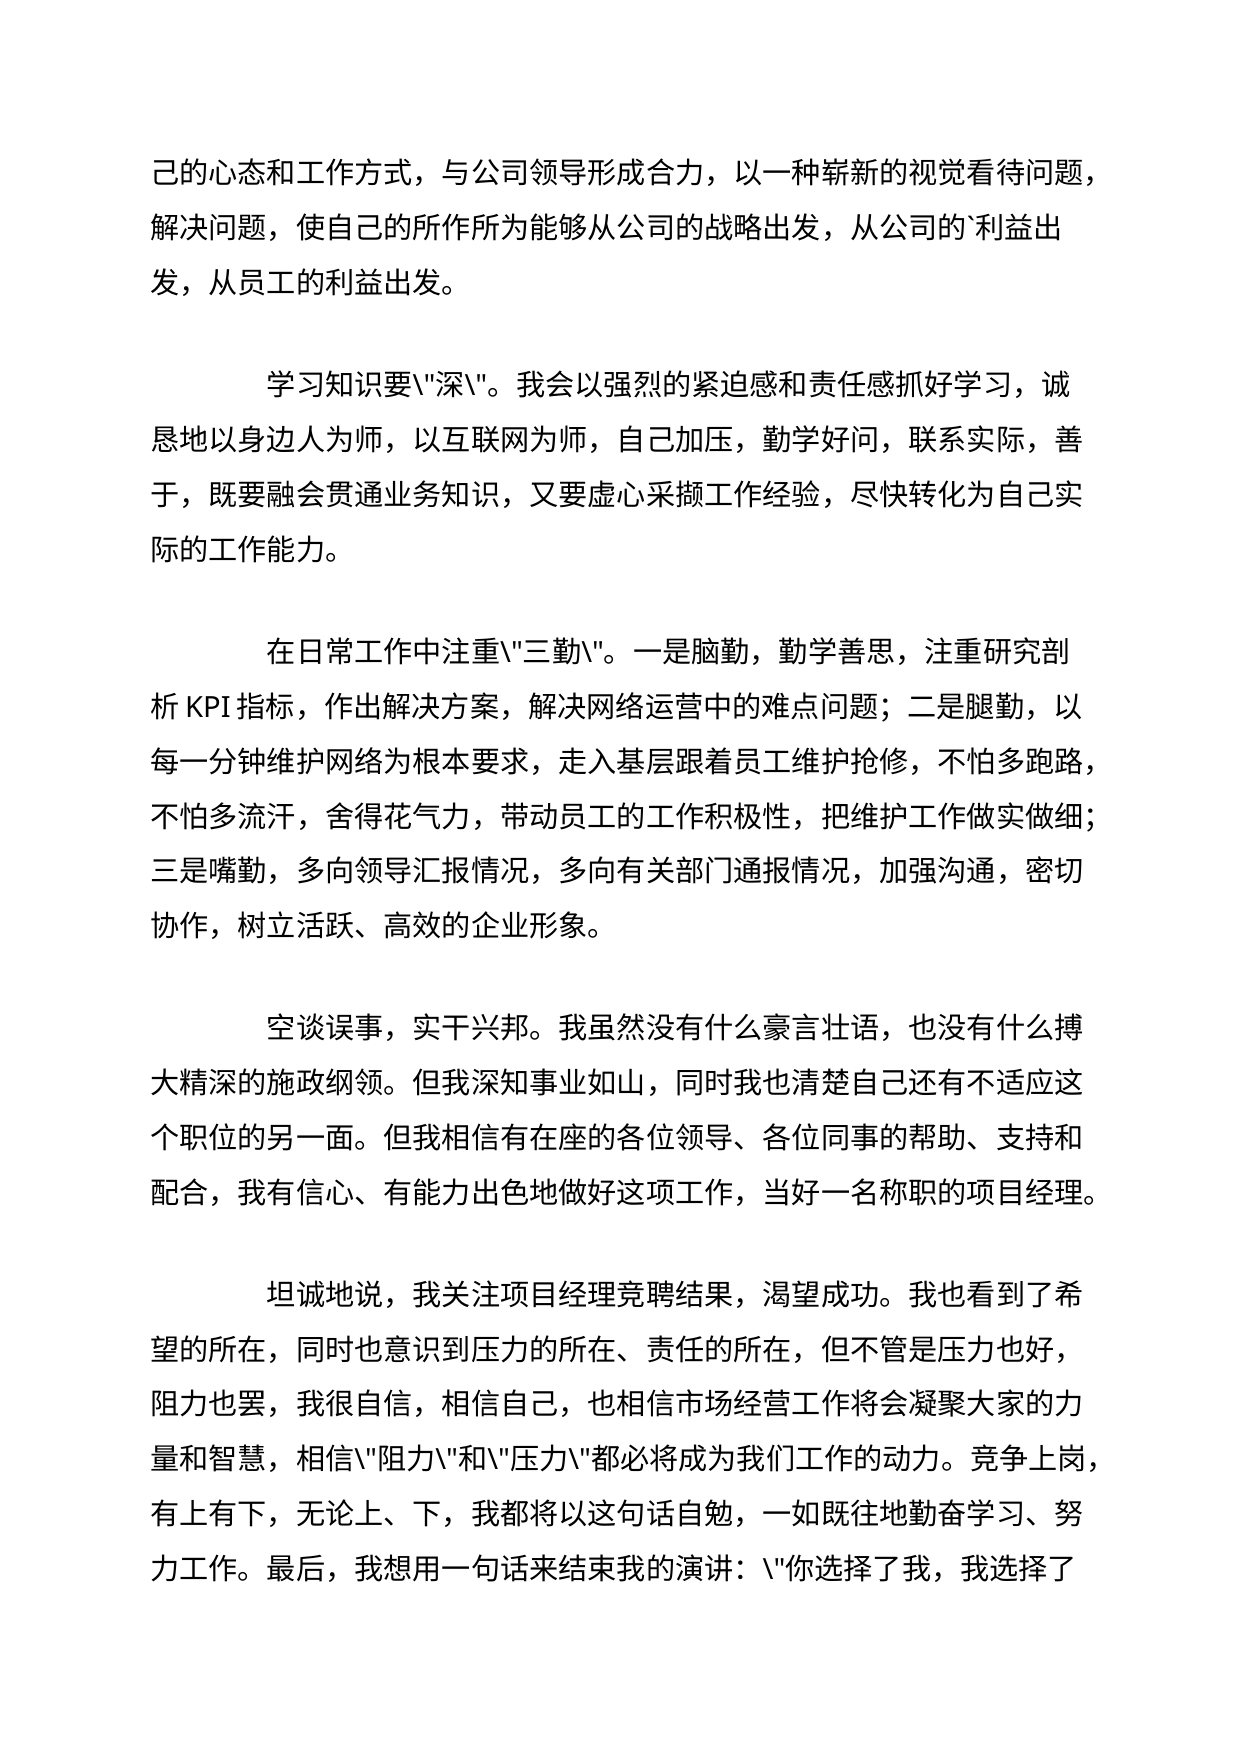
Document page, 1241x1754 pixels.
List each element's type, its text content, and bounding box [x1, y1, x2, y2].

text 空谈误事，实干兴邦。我虽然没有什么豪言壮语，也没有什么搏大精深的施政纲领。但我深知事业如山，同时我也清楚自己还有不适应这个职位的另一面。但我相信有在座的各位领导、各位同事的帮助、支持和配合，我有信心、有能力出色地做好这项工作，当好一名称职的项目经理。 [150, 1005, 1090, 1212]
text 在日常工作中注重\"三勤\"。一是脑勤，勤学善思，注重研究剖析KPI指标，作出解决方案，解决网络运营中的难点问题；二是腿勤，以每一分钟维护网络为根本要求，走入基层跟着员工维护抢修，不怕多跑路，不怕多流汗，舍得花气力，带动员工的工作积极性，把维护工作做实做细；三是嘴勤，多向领导汇报情况，多向有关部门通报情况，加强沟通，密切协作，树立活跃、高效的企业形象。 [150, 628, 1090, 945]
text 学习知识要\"深\"。我会以强烈的紧迫感和责任感抓好学习，诚恳地以身边人为师，以互联网为师，自己加压，勤学好问，联系实际，善于，既要融会贯通业务知识，又要虚心采撷工作经验，尽快转化为自己实际的工作能力。 [150, 362, 1090, 569]
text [150, 1271, 1090, 1588]
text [150, 150, 1090, 302]
